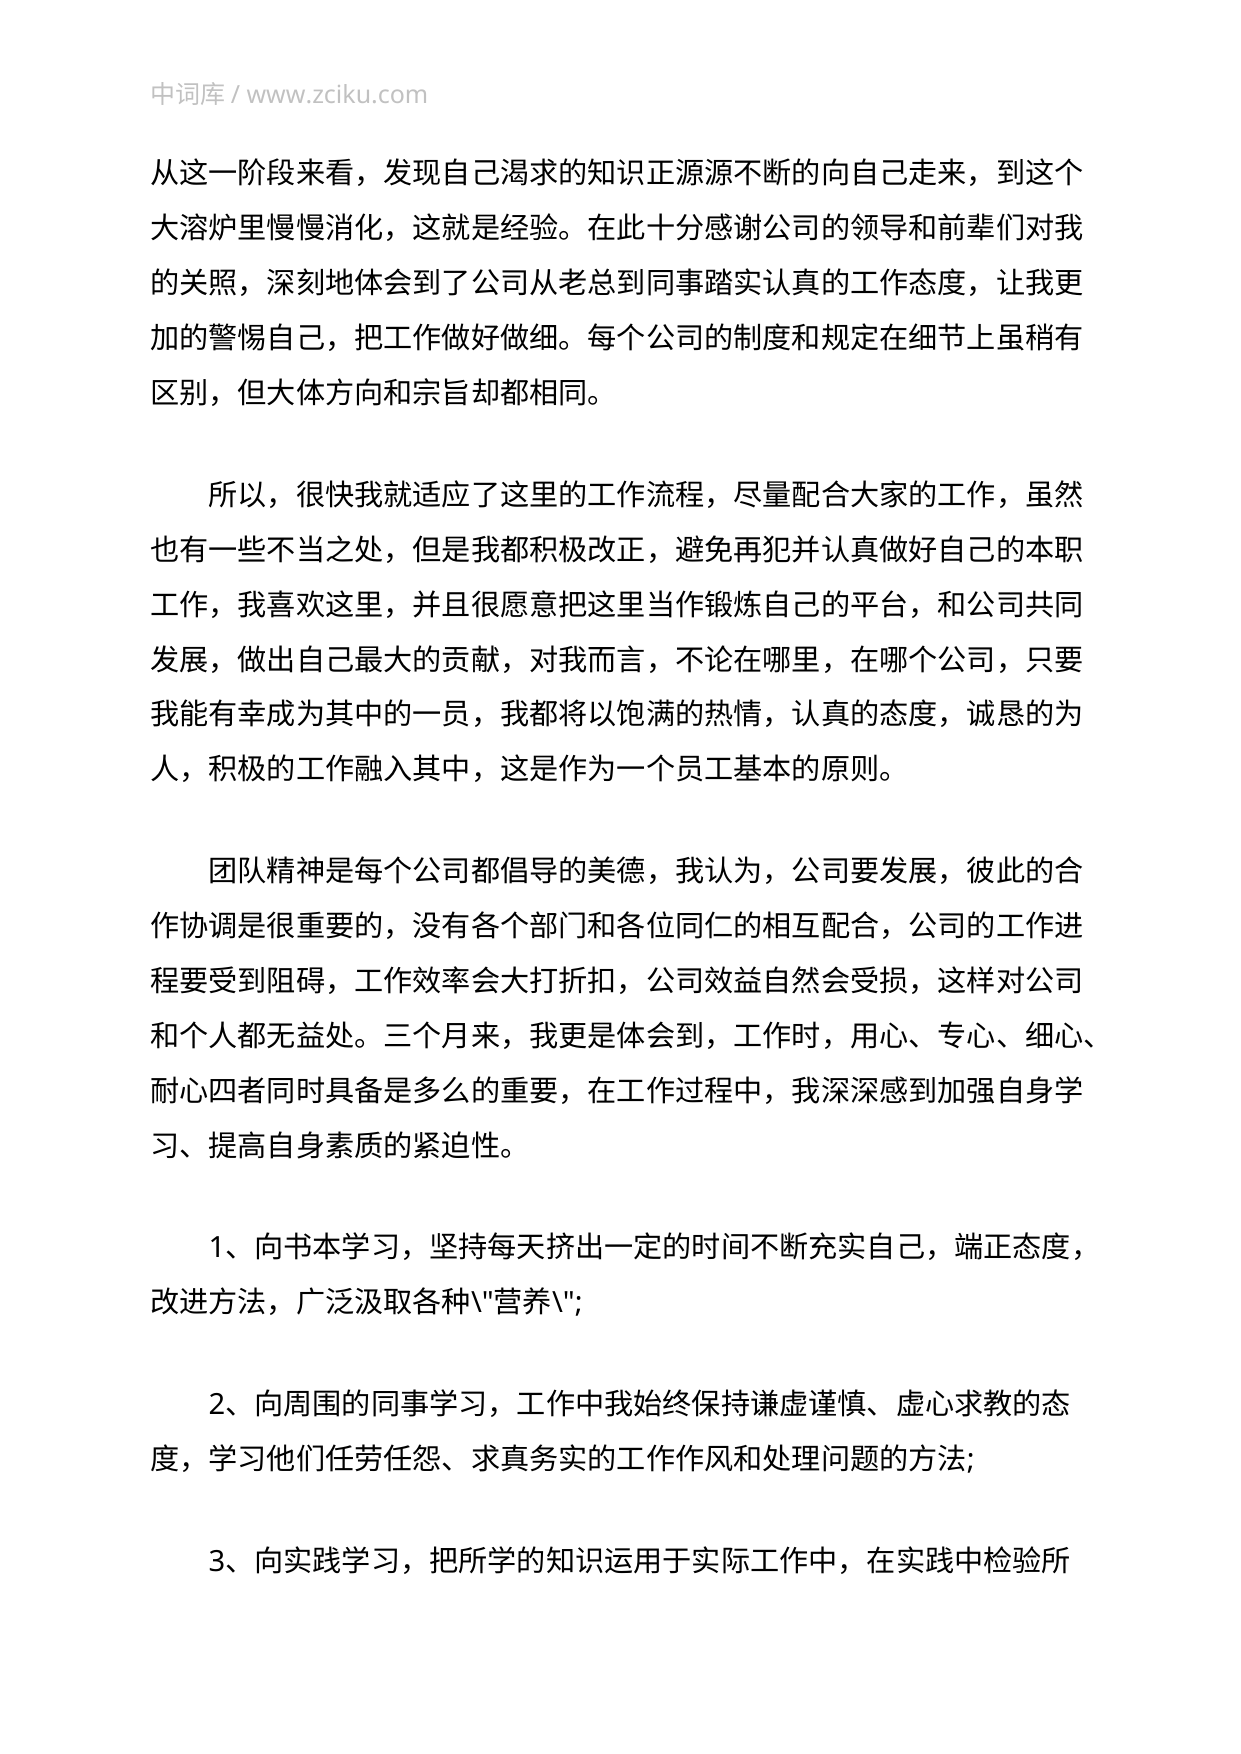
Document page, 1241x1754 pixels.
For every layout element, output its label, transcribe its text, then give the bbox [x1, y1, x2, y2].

text 1、向书本学习，坚持每天挤出一定的时间不断充实自己，端正态度，改进方法，广泛汲取各种\"营养\"; [150, 1224, 1090, 1321]
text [150, 1538, 1090, 1580]
text 2、向周围的同事学习，工作中我始终保持谦虚谨慎、虚心求教的态度，学习他们任劳任怨、求真务实的工作作风和处理问题的方法; [150, 1381, 1090, 1478]
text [150, 150, 1090, 412]
text 所以，很快我就适应了这里的工作流程，尽量配合大家的工作，虽然也有一些不当之处，但是我都积极改正，避免再犯并认真做好自己的本职工作，我喜欢这里，并且很愿意把这里当作锻炼自己的平台，和公司共同发展，做出自己最大的贡献，对我而言，不论在哪里，在哪个公司，只要我能有幸成为其中的一员，我都将以饱满的热情，认真的态度，诚恳的为人，积极的工作融入其中，这是作为一个员工基本的原则。 [150, 471, 1090, 788]
text 团队精神是每个公司都倡导的美德，我认为，公司要发展，彼此的合作协调是很重要的，没有各个部门和各位同仁的相互配合，公司的工作进程要受到阻碍，工作效率会大打折扣，公司效益自然会受损，这样对公司和个人都无益处。三个月来，我更是体会到，工作时，用心、专心、细心、耐心四者同时具备是多么的重要，在工作过程中，我深深感到加强自身学习、提高自身素质的紧迫性。 [150, 848, 1090, 1164]
